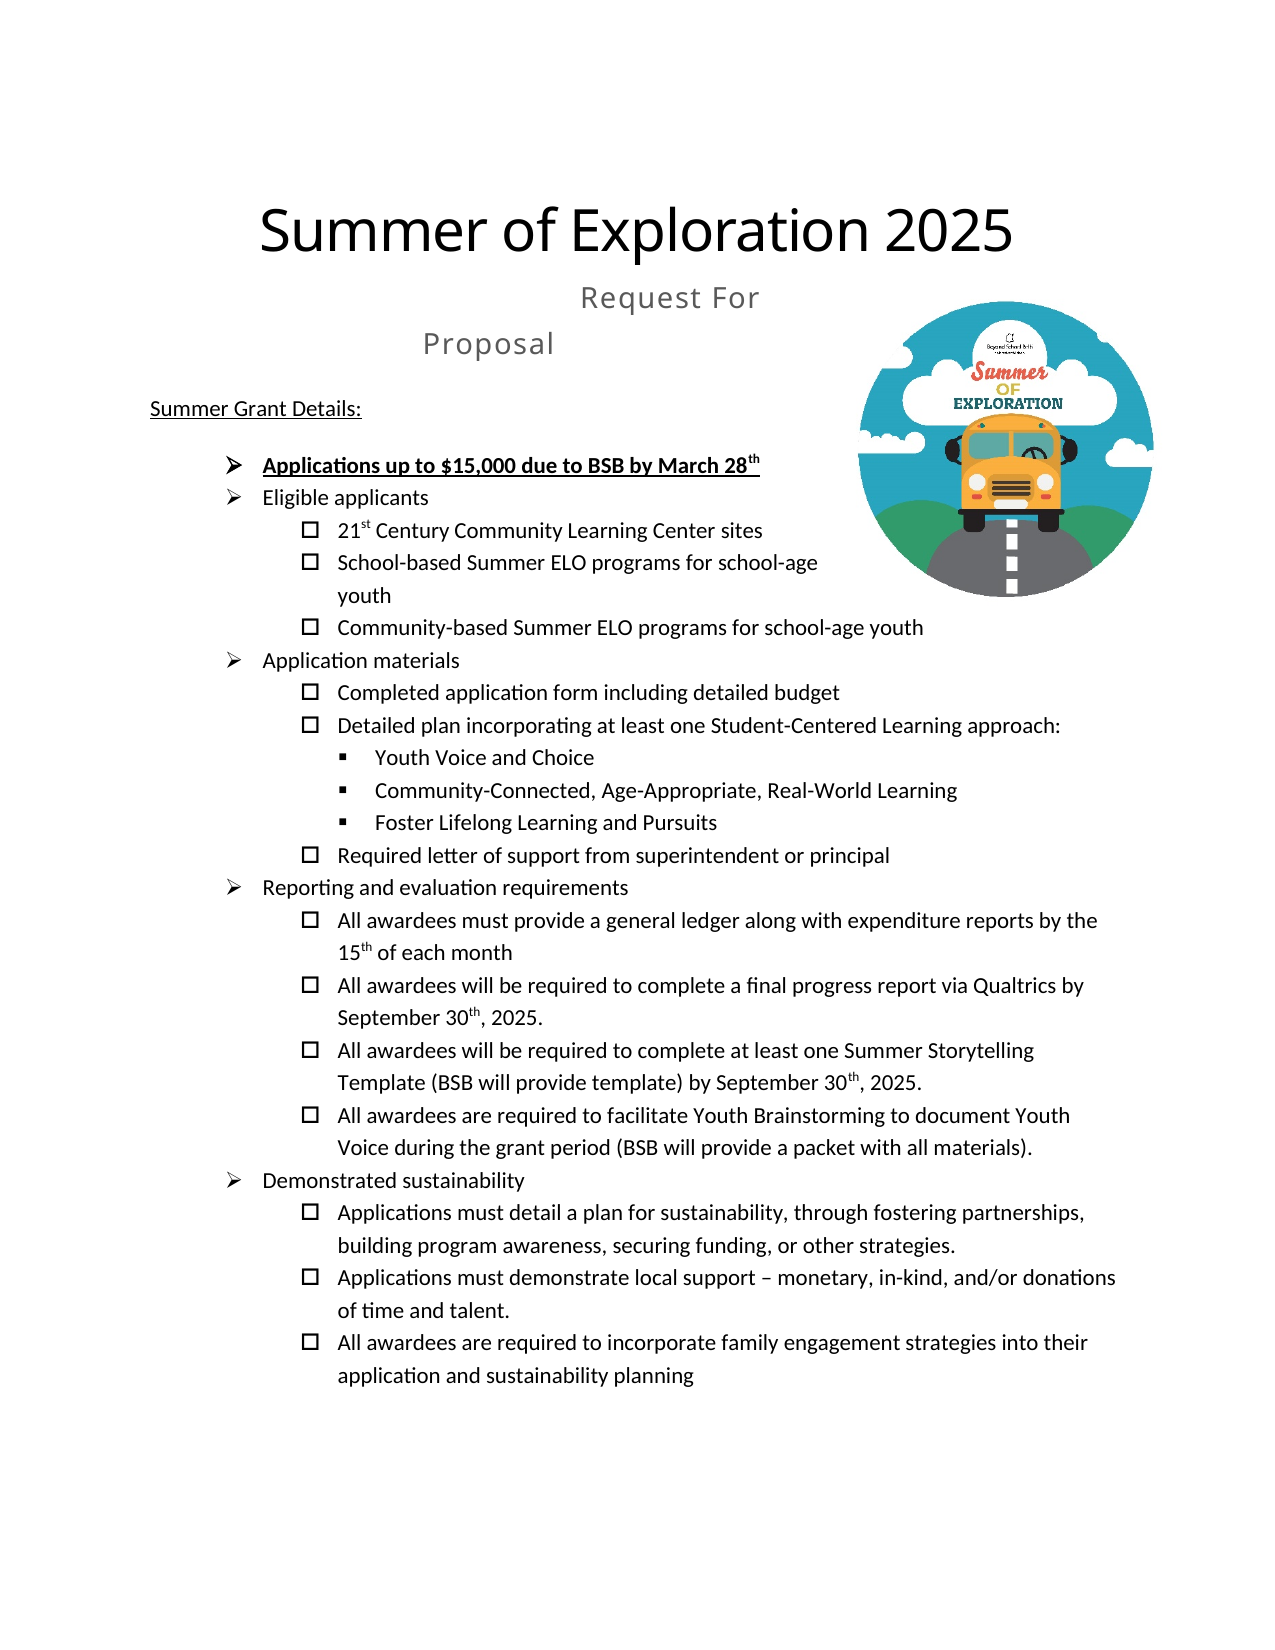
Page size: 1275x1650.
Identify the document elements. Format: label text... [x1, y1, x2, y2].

list Detailed plan incorporating at least one Student-Centered Learning approach: [300, 711, 1125, 739]
list Application materials [225, 646, 1125, 674]
text Summer Grant Details: [150, 394, 845, 422]
list Community-Connected, Age-Appropriate, Real-World Learning [337, 776, 1125, 804]
list All awardees will be required to complete a final progress report via Qualtrics by September 30th, 2025. [300, 971, 1125, 1032]
list Youth Voice and Choice [337, 743, 1125, 772]
list Demonstrated sustainability [225, 1166, 1125, 1194]
list All awardees are required to incorporate family engagement strategies into their application and sustainability planning [300, 1328, 1125, 1389]
list Completed application form including detailed budget [300, 678, 1125, 707]
list All awardees will be required to complete at least one Summer Storytelling Template (BSB will provide template) by September 30th, 2025. [300, 1036, 1125, 1097]
list Applications must detail a plan for sustainability, through fostering partnerships, building program awareness, securing funding, or other strategies. [300, 1198, 1125, 1259]
list Community-based Summer ELO programs for school-age youth [300, 613, 1125, 642]
list School-based Summer ELO programs for school-age youth [300, 548, 845, 609]
list Eligible applicants [225, 483, 845, 512]
picture [845, 288, 1166, 610]
title Summer of Exploration 2025 [150, 189, 1125, 269]
list Foster Lifelong Learning and Pursuits [337, 808, 1125, 837]
list Applications up to $15,000 due to BSB by March 28th [225, 451, 845, 479]
subtitle Request For Proposal [150, 277, 1125, 363]
list All awardees are required to facilitate Youth Brainstorming to document Youth Voice during the grant period (BSB will provide a packet with all materials). [300, 1101, 1125, 1162]
list All awardees must provide a general ledger along with expenditure reports by the 15th of each month [300, 906, 1125, 967]
list Reporting and evaluation requirements [225, 873, 1125, 902]
list 21st Century Community Learning Center sites [300, 516, 845, 544]
list Applications must demonstrate local support – monetary, in-kind, and/or donations of time and talent. [300, 1263, 1125, 1324]
list Required letter of support from superintendent or principal [300, 841, 1125, 869]
